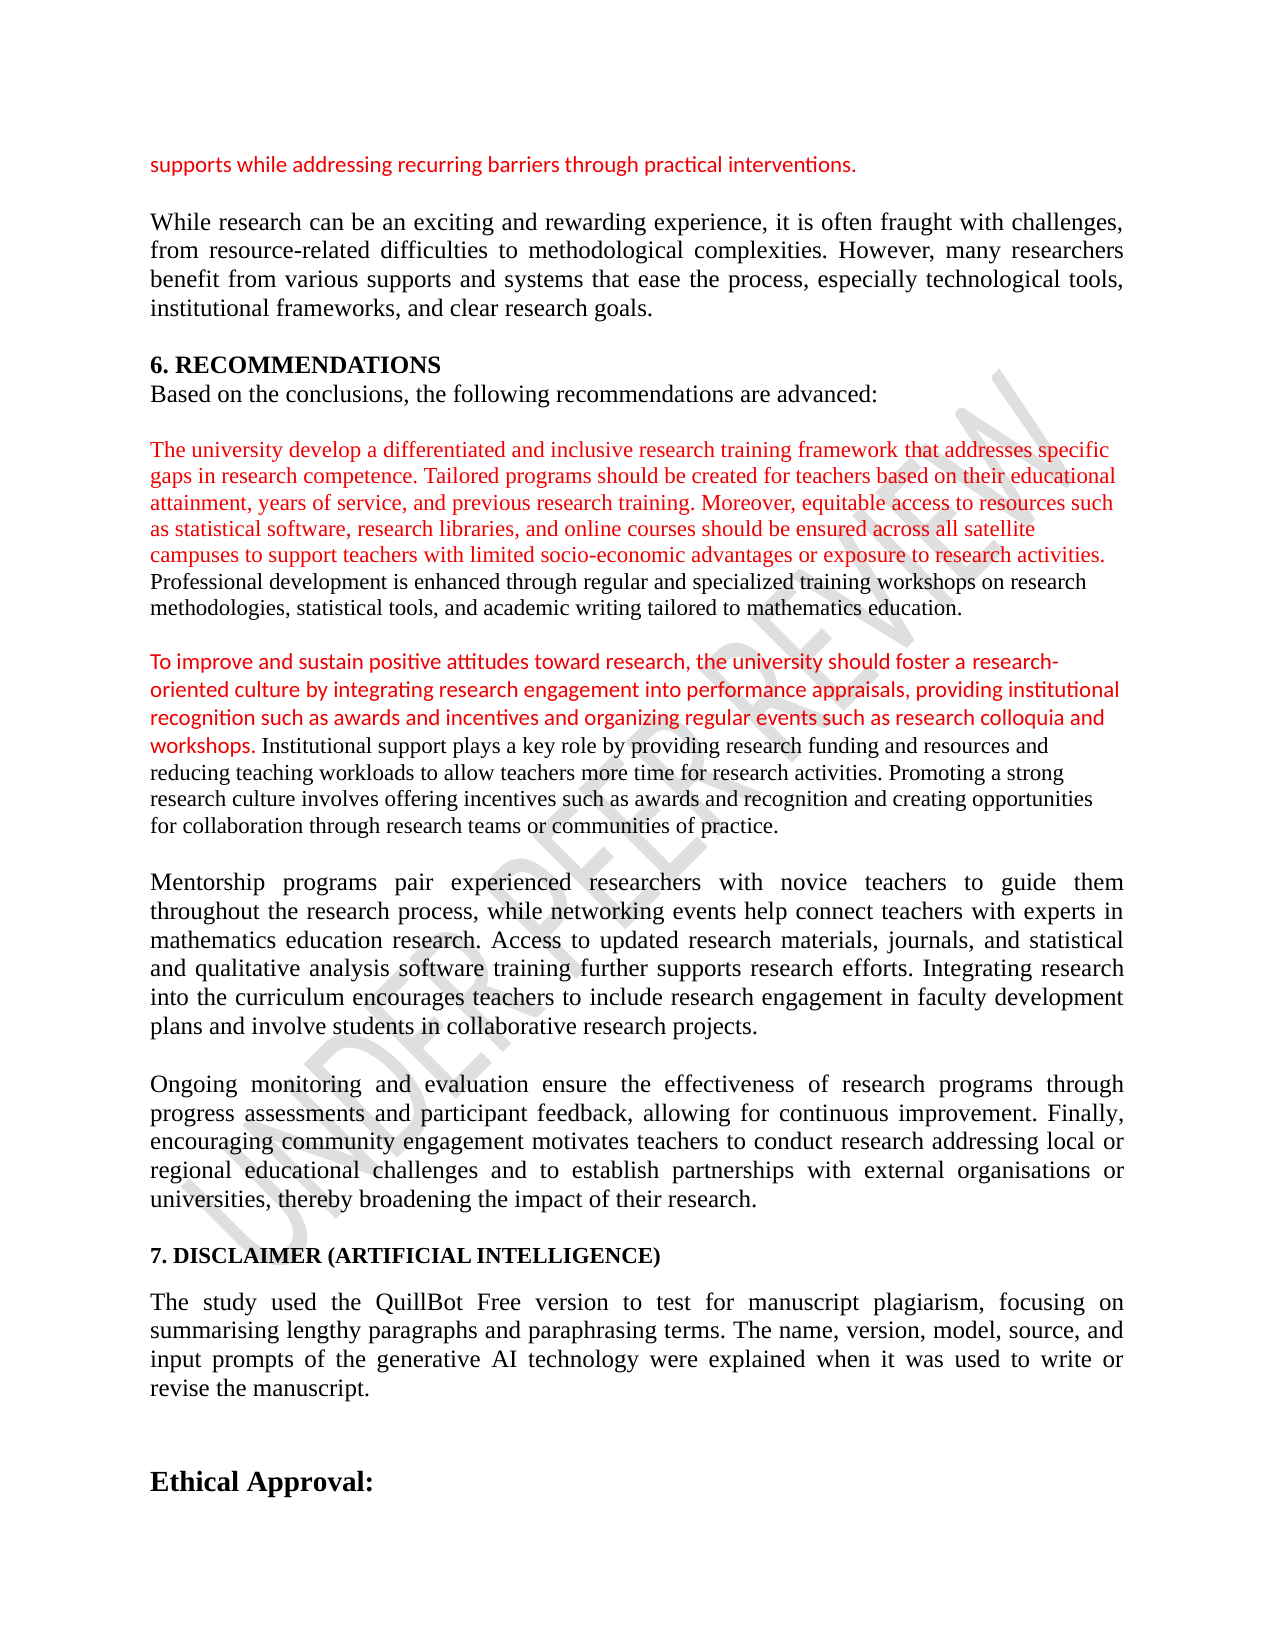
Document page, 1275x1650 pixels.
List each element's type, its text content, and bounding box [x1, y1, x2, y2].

text Ongoing monitoring and evaluation ensure the effectiveness of research programs through progress assessments and participant feedback, allowing for continuous improvement. Finally, encouraging community engagement motivates teachers to conduct research addressing local or regional educational challenges and to establish partnerships with external organisations or universities, thereby broadening the impact of their research. [150, 1069, 1125, 1213]
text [150, 150, 1125, 178]
text The study used the QuillBot Free version to test for manuscript plagiarism, focusing on summarising lengthy paragraphs and paraphrasing terms. The name, version, model, source, and input prompts of the generative AI technology were explained when it was used to write or revise the manuscript. [150, 1287, 1125, 1402]
text Based on the conclusions, the following recommendations are advanced: [150, 379, 1125, 408]
text Professional development is enhanced through regular and specialized training workshops on research methodologies, statistical tools, and academic writing tailored to mathematics education. [150, 568, 1125, 621]
text Mentorship programs pair experienced researchers with novice teachers to guide them throughout the research process, while networking events help connect teachers with experts in mathematics education research. Access to updated research materials, journals, and statistical and qualitative analysis software training further supports research efforts. Integrating research into the curriculum encourages teachers to include research engagement in faculty development plans and involve students in collaborative research projects. [150, 867, 1125, 1040]
text The university develop a differentiated and inclusive research training framework that addresses specific gaps in research competence. Tailored programs should be created for teachers based on their educational attainment, years of service, and previous research training. Moreover, equitable access to resources such as statistical software, research libraries, and online courses should be ensured across all satellite campuses to support teachers with limited socio-economic advantages or exposure to research activities. [150, 436, 1125, 568]
text Ethical Approval: [150, 1464, 1125, 1498]
text 7. DISCLAIMER (ARTIFICIAL INTELLIGENCE) [150, 1242, 1125, 1268]
text 6. RECOMMENDATIONS [150, 351, 1125, 379]
text While research can be an exciting and rewarding experience, it is often fraught with challenges, from resource-related difficulties to methodological complexities. However, many researchers benefit from various supports and systems that ease the process, especially technological tools, institutional frameworks, and clear research goals. [150, 207, 1125, 322]
text To improve and sustain positive attitudes toward research, the university should foster a research-oriented culture by integrating research engagement into performance appraisals, providing institutional recognition such as awards and incentives and organizing regular events such as research colloquia and workshops. Institutional support plays a key role by providing research funding and resources and reducing teaching workloads to allow teachers more time for research activities. Promoting a strong research culture involves offering incentives such as awards and recognition and creating opportunities for collaboration through research teams or communities of practice. [150, 647, 1125, 838]
